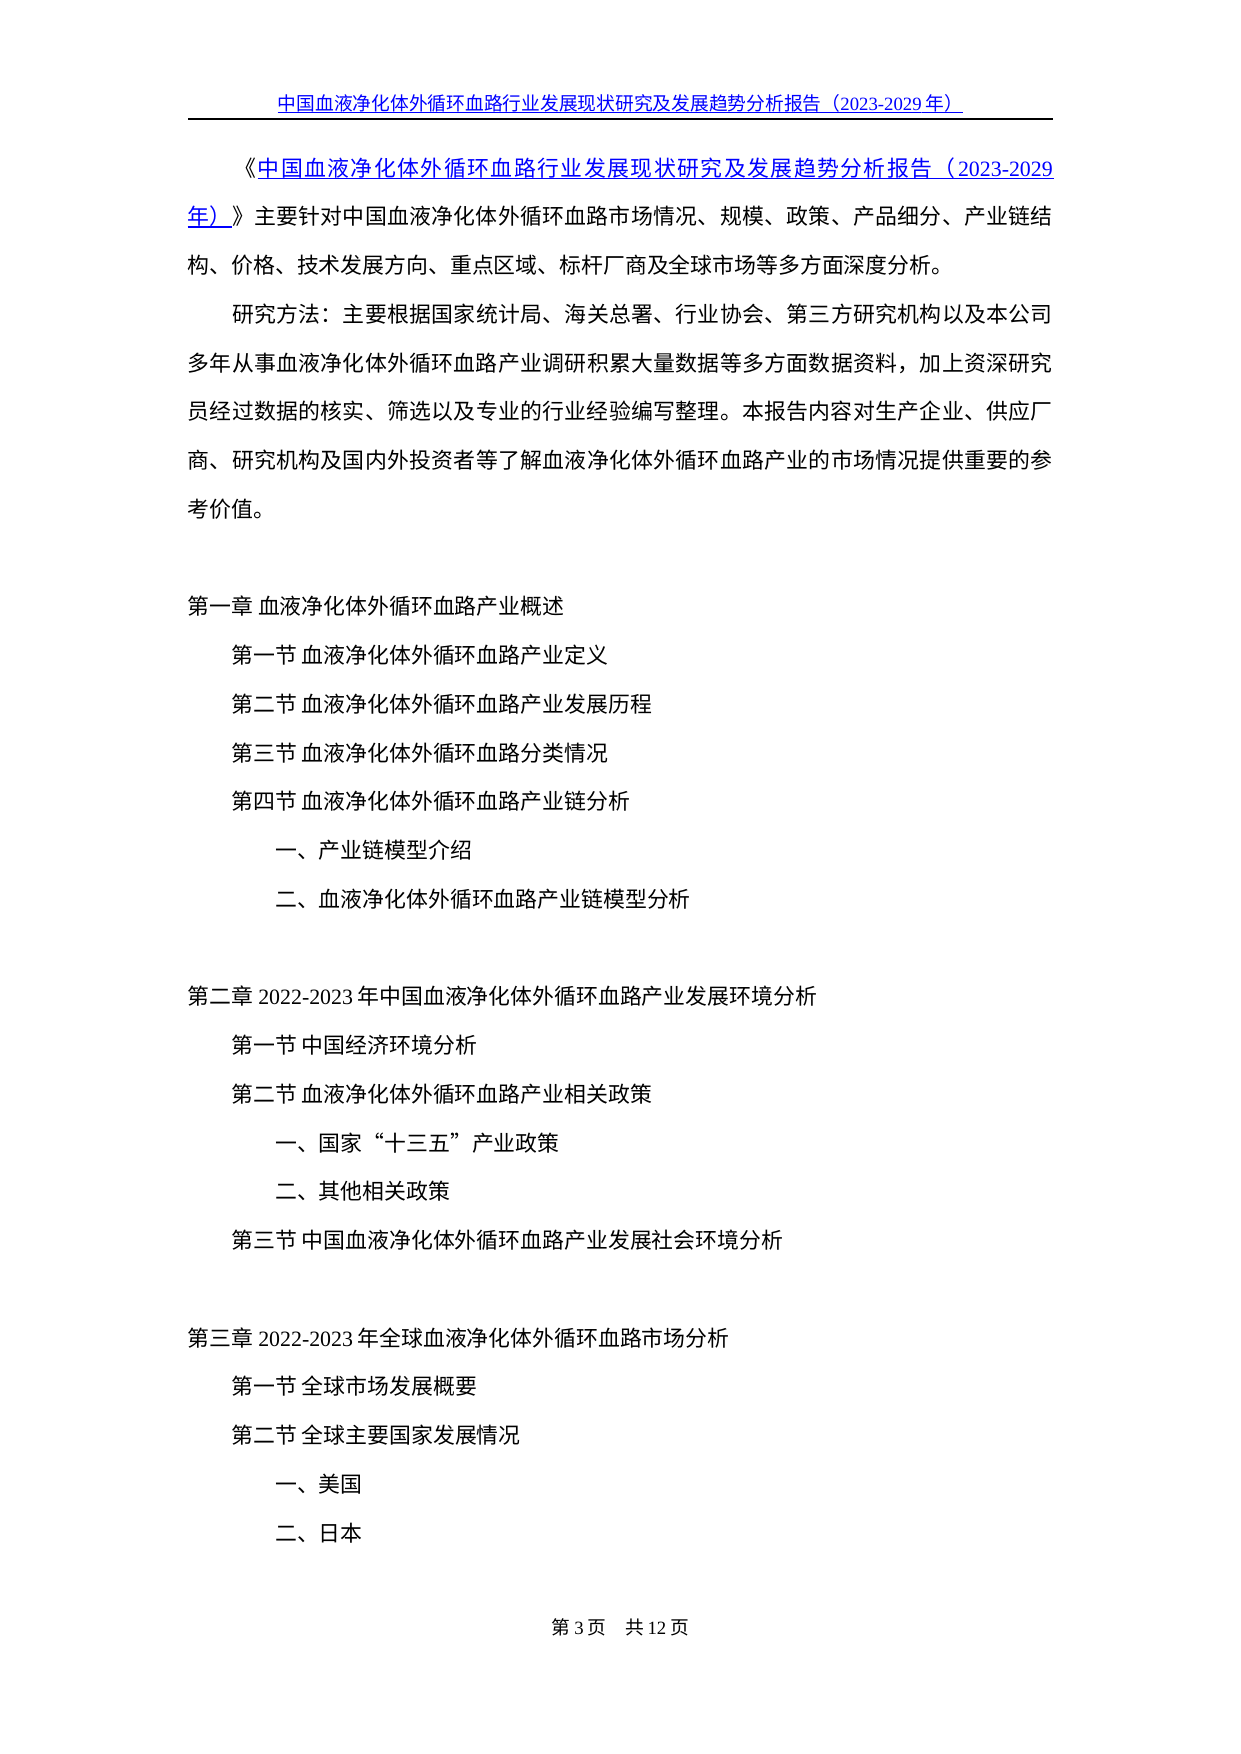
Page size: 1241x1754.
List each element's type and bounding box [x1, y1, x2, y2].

text [187, 150, 1053, 1548]
